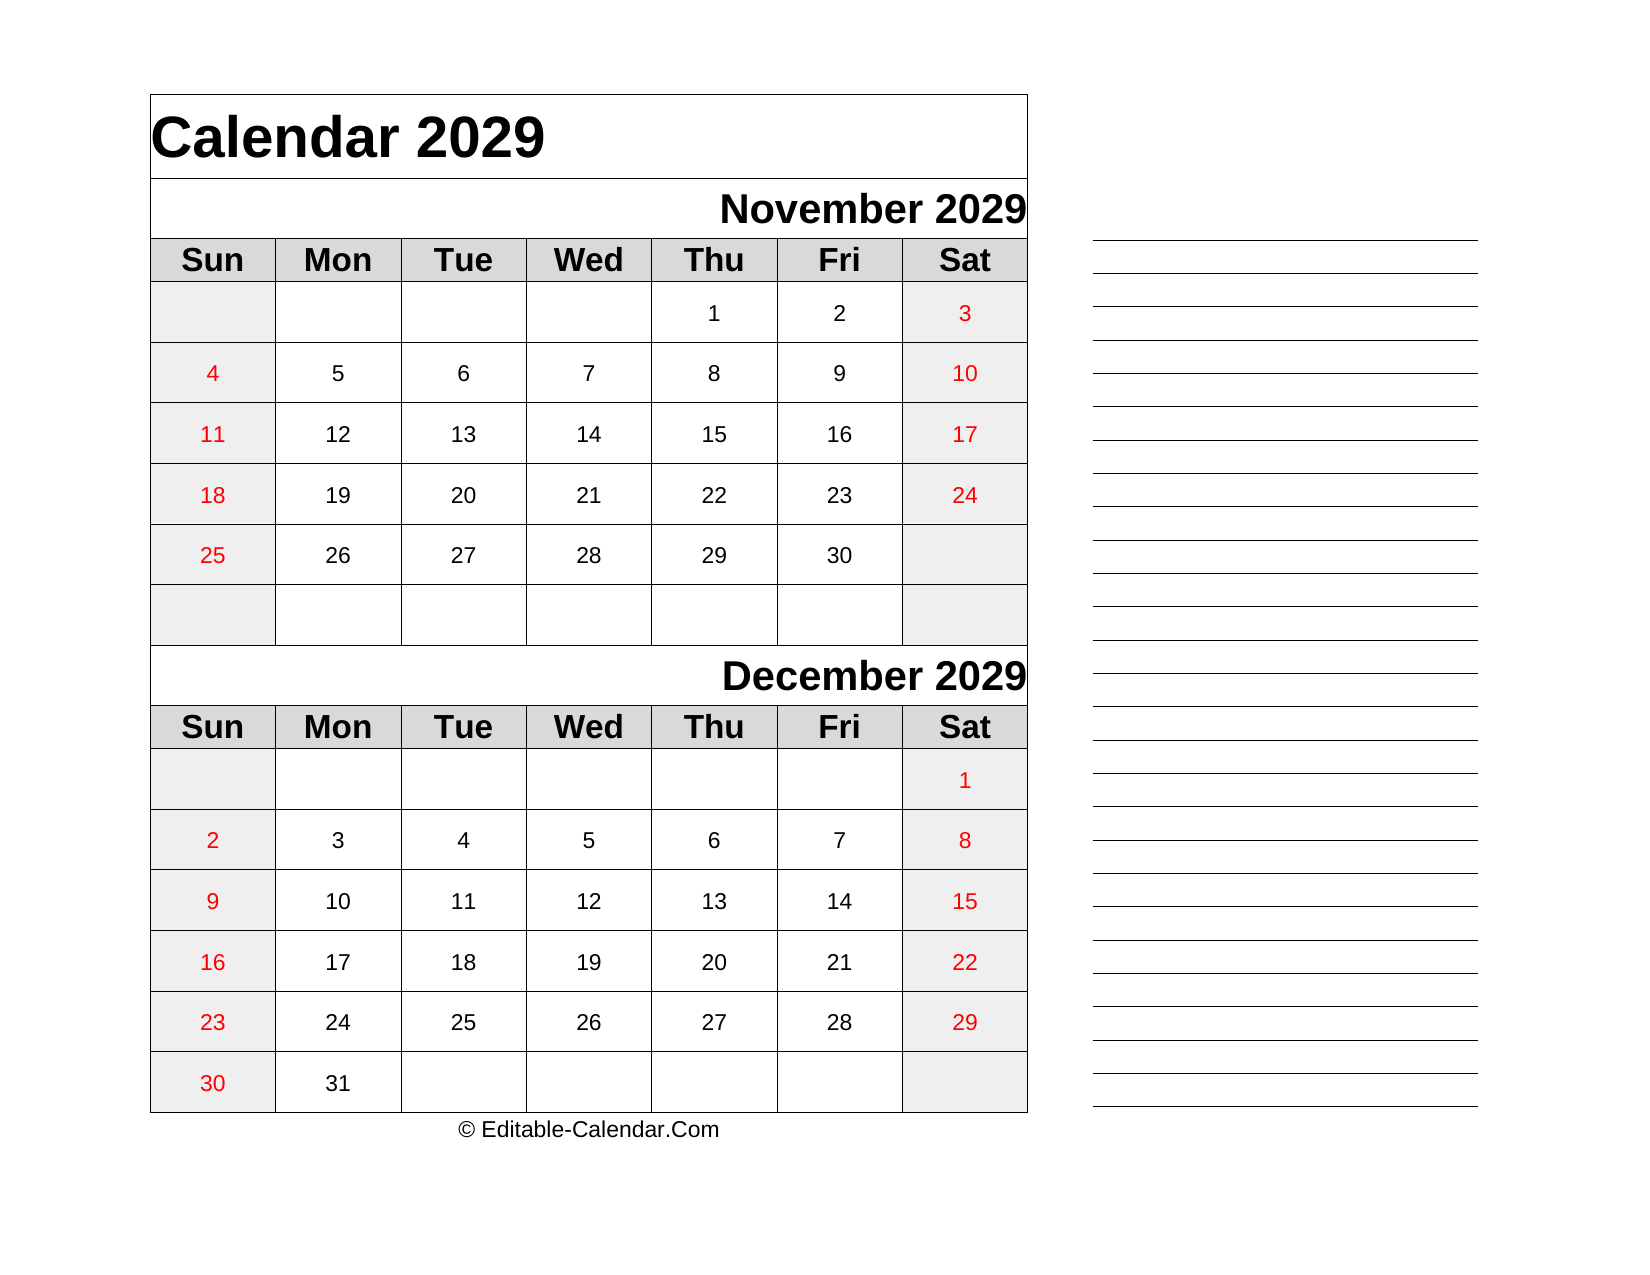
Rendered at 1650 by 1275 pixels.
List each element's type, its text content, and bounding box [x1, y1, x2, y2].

table_header [1039, 94, 1489, 1147]
table_header © Editable-Calendar.Com [139, 94, 1039, 1147]
